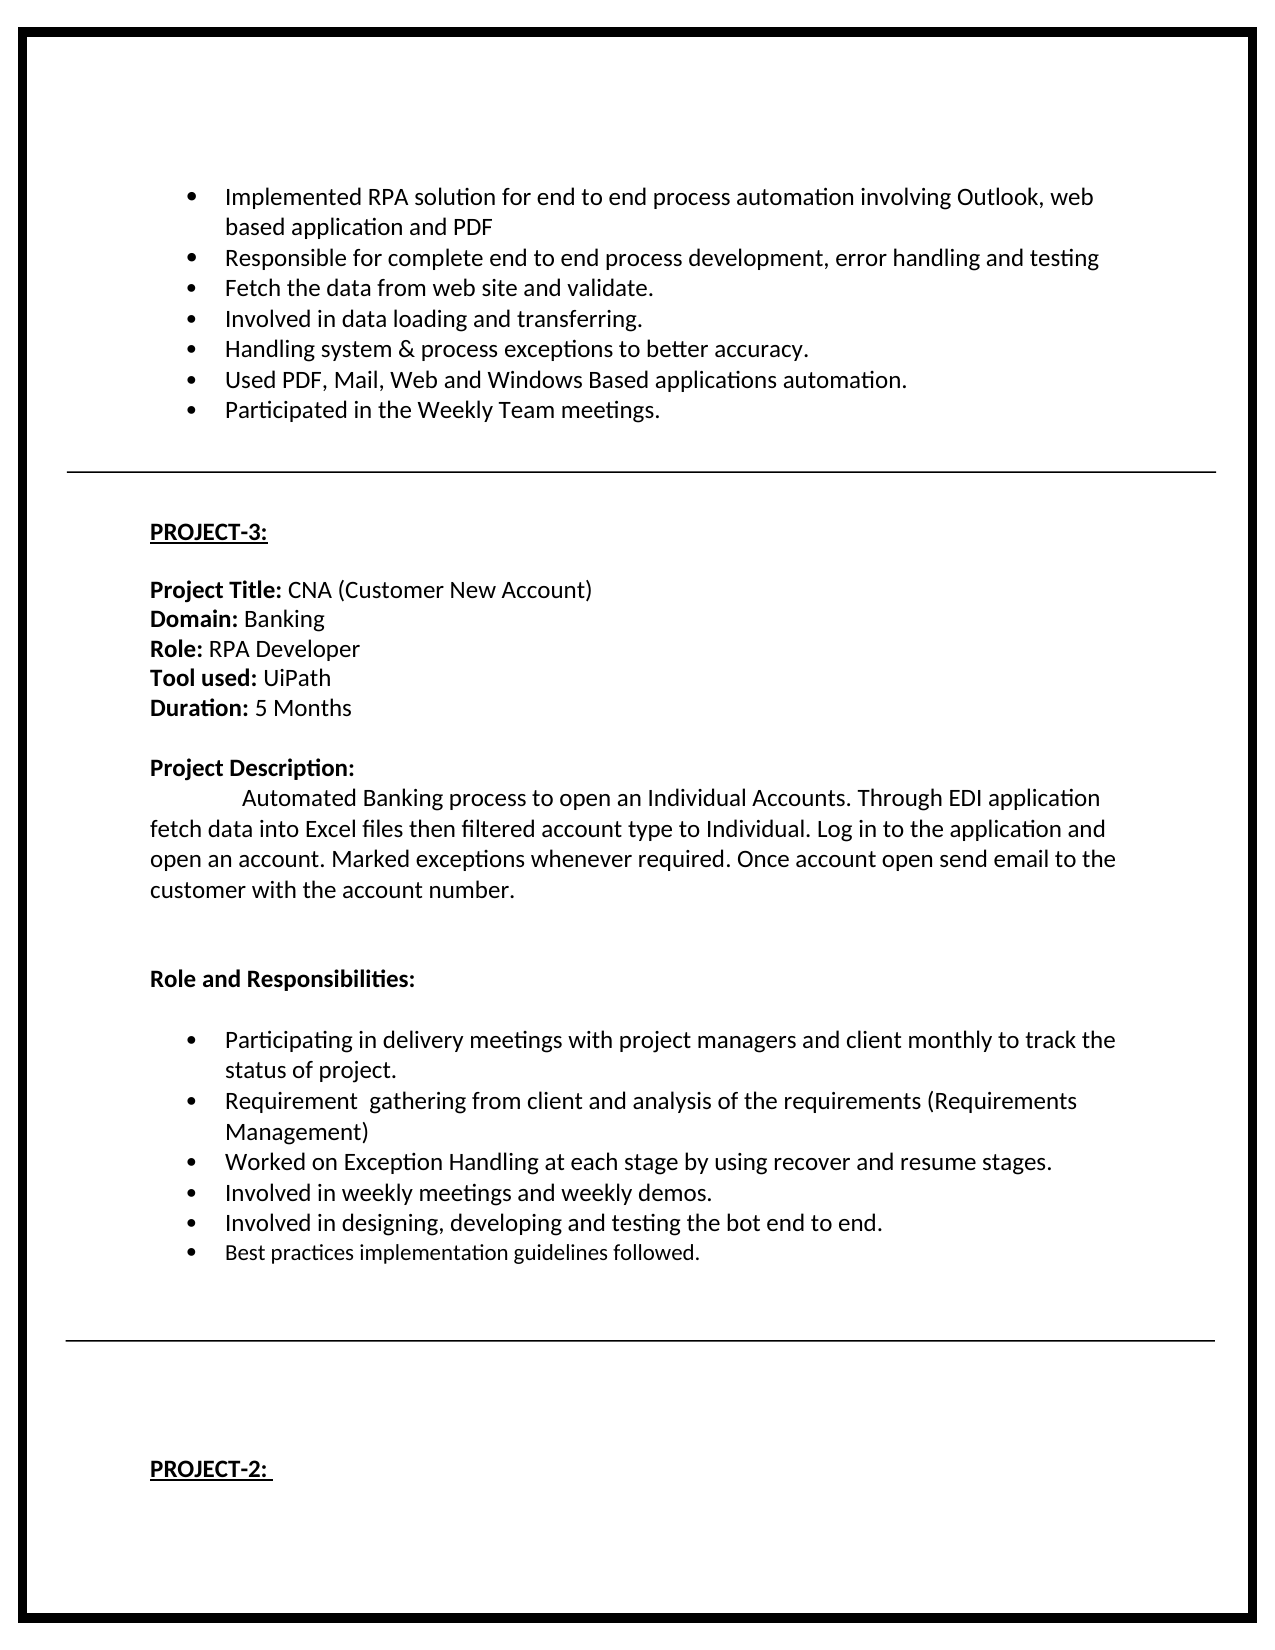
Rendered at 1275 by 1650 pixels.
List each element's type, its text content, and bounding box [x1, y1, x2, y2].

list Worked on Exception Handling at each stage by using recover and resume stages. [187, 1146, 1125, 1177]
list Involved in data loading and transferring. [187, 303, 1125, 333]
list Involved in weekly meetings and weekly demos. [187, 1177, 1125, 1207]
text Project Title: CNA (Customer New Account) [150, 574, 1125, 604]
list Fetch the data from web site and validate. [187, 272, 1125, 303]
text Project Description: [150, 752, 1125, 782]
text Domain: Banking [150, 604, 1125, 634]
text Role and Responsibilities: [150, 963, 1125, 994]
list Participated in the Weekly Team meetings. [187, 394, 1125, 425]
list Implemented RPA solution for end to end process automation involving Outlook, web based application and PDF [187, 181, 1125, 242]
list Best practices implementation guidelines followed. [187, 1238, 1125, 1266]
list Responsible for complete end to end process development, error handling and testing [187, 242, 1125, 272]
text Tool used: UiPath [150, 663, 1125, 693]
list Requirement gathering from client and analysis of the requirements (Requirements Management) [187, 1085, 1125, 1146]
list Handling system & process exceptions to better accuracy. [187, 333, 1125, 364]
list Used PDF, Mail, Web and Windows Based applications automation. [187, 364, 1125, 394]
text PROJECT-2: [150, 1453, 1125, 1484]
list Participating in delivery meetings with project managers and client monthly to track the status of project. [187, 1024, 1125, 1085]
list Involved in designing, developing and testing the bot end to end. [187, 1207, 1125, 1238]
text Duration: 5 Months [150, 693, 1125, 722]
text Automated Banking process to open an Individual Accounts. Through EDI application fetch data into Excel files then filtered account type to Individual. Log in to the application and open an account. Marked exceptions whenever required. Once account open send email to the customer with the account number. [150, 782, 1125, 904]
text Role: RPA Developer [150, 634, 1125, 663]
text PROJECT-3: [150, 516, 1125, 546]
